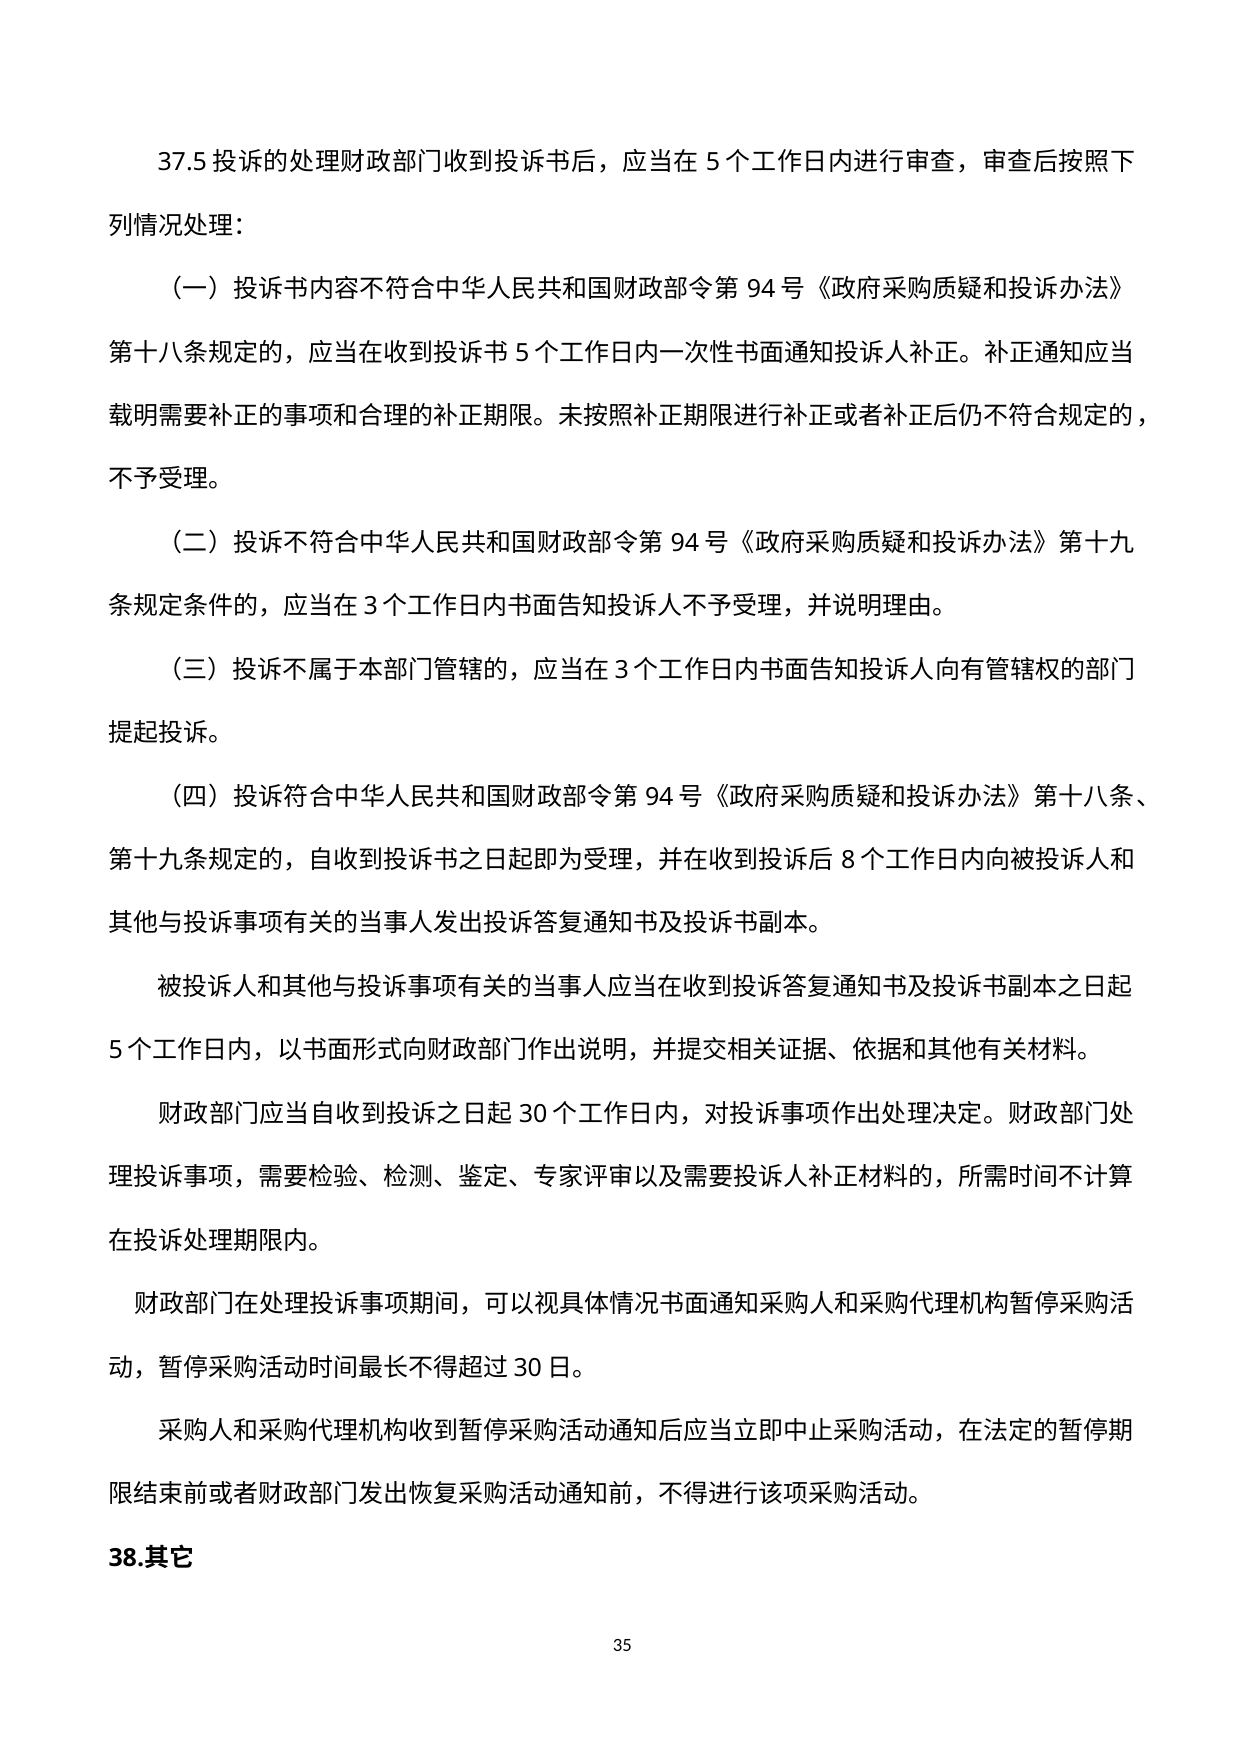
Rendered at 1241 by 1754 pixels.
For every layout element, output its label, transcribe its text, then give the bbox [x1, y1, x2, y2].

text 37.5投诉的处理财政部门收到投诉书后，应当在5个工作日内进行审查，审查后按照下列情况处理： [108, 142, 1136, 241]
text 财政部门应当自收到投诉之日起30个工作日内，对投诉事项作出处理决定。财政部门处理投诉事项，需要检验、检测、鉴定、专家评审以及需要投诉人补正材料的，所需时间不计算在投诉处理期限内。 [108, 1093, 1136, 1256]
text 被投诉人和其他与投诉事项有关的当事人应当在收到投诉答复通知书及投诉书副本之日起5个工作日内，以书面形式向财政部门作出说明，并提交相关证据、依据和其他有关材料。 [108, 966, 1136, 1066]
text （三）投诉不属于本部门管辖的，应当在3个工作日内书面告知投诉人向有管辖权的部门提起投诉。 [108, 649, 1136, 749]
text （一）投诉书内容不符合中华人民共和国财政部令第94号《政府采购质疑和投诉办法》第十八条规定的，应当在收到投诉书5个工作日内一次性书面通知投诉人补正。补正通知应当载明需要补正的事项和合理的补正期限。未按照补正期限进行补正或者补正后仍不符合规定的，不予受理。 [108, 268, 1136, 495]
text 采购人和采购代理机构收到暂停采购活动通知后应当立即中止采购活动，在法定的暂停期限结束前或者财政部门发出恢复采购活动通知前，不得进行该项采购活动。 [108, 1410, 1136, 1510]
text 财政部门在处理投诉事项期间，可以视具体情况书面通知采购人和采购代理机构暂停采购活动，暂停采购活动时间最长不得超过30日。 [108, 1283, 1136, 1383]
text （二）投诉不符合中华人民共和国财政部令第94号《政府采购质疑和投诉办法》第十九条规定条件的，应当在3个工作日内书面告知投诉人不予受理，并说明理由。 [108, 522, 1136, 622]
text （四）投诉符合中华人民共和国财政部令第94号《政府采购质疑和投诉办法》第十八条、第十九条规定的，自收到投诉书之日起即为受理，并在收到投诉后8个工作日内向被投诉人和其他与投诉事项有关的当事人发出投诉答复通知书及投诉书副本。 [108, 776, 1136, 939]
text 38.其它 [108, 1537, 1136, 1573]
